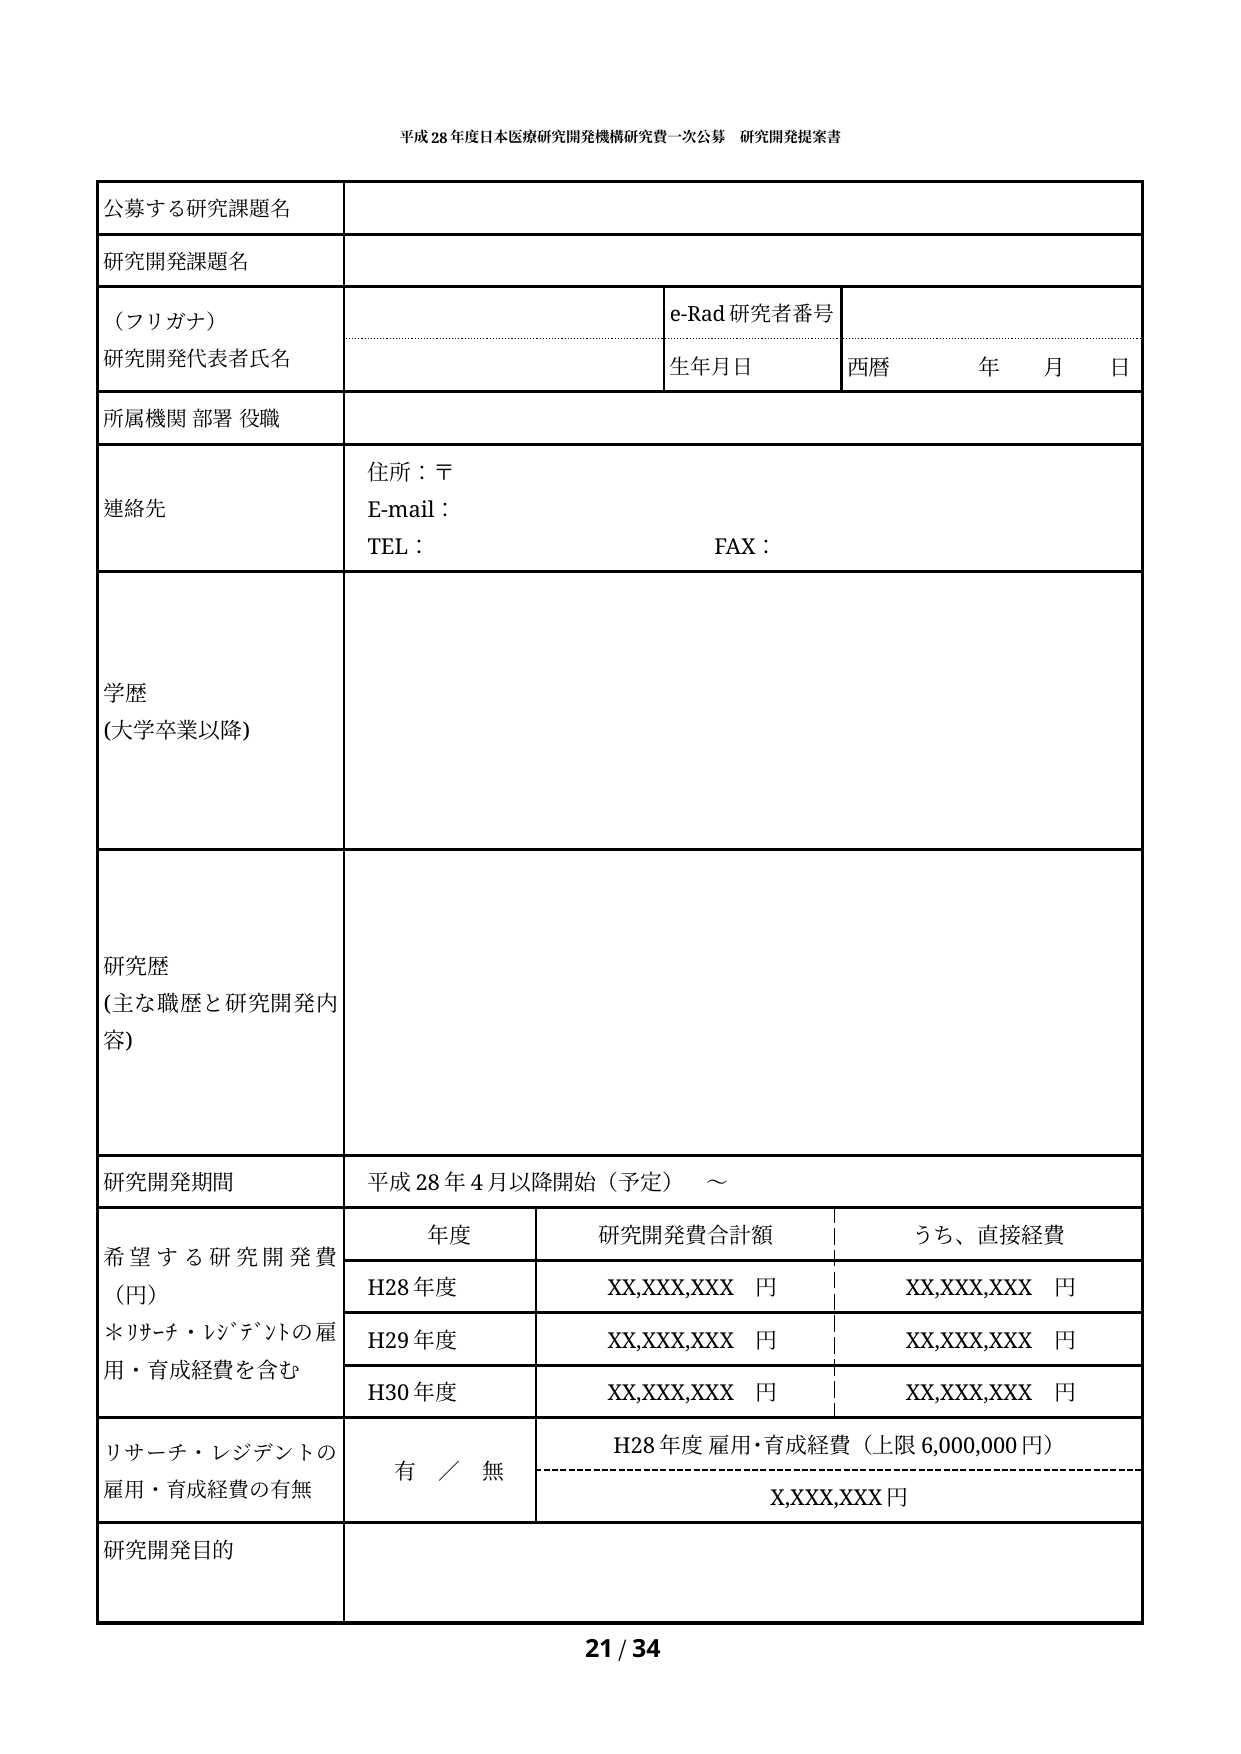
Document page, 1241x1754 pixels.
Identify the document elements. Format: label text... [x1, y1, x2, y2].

table_cell 平成28年4月以降開始（予定） ～ [345, 1157, 1141, 1206]
table_cell X,XXX,XXX円 [537, 1469, 1141, 1521]
table_cell [843, 288, 1141, 338]
table_cell XX,XXX,XXX 円 [537, 1262, 834, 1311]
table_cell XX,XXX,XXX 円 [537, 1314, 834, 1363]
table_cell 研究開発課題名 [99, 236, 343, 285]
table_cell 年度 [345, 1209, 535, 1258]
table_cell リサーチ・レジデントの雇用・育成経費の有無 [99, 1419, 343, 1521]
table_cell 研究開発費合計額 [537, 1209, 834, 1258]
table_cell H29年度 [345, 1314, 535, 1363]
table_cell 所属機関 部署 役職 [99, 393, 343, 443]
table_cell [345, 1524, 1141, 1621]
table_cell H28年度 [345, 1262, 535, 1311]
table_header [345, 183, 1141, 233]
table_cell [345, 236, 1141, 285]
table_cell （フリガナ） 研究開発代表者氏名 [99, 288, 343, 390]
table_cell [345, 393, 1141, 443]
table_cell XX,XXX,XXX 円 [835, 1367, 1141, 1416]
table_cell [345, 851, 1141, 1153]
title 平成28年度日本医療研究開発機構研究費一次公募 研究開発提案書 [130, 124, 1110, 162]
table_cell [345, 573, 1141, 848]
table_cell XX,XXX,XXX 円 [835, 1314, 1141, 1363]
table_cell H28年度 雇用･育成経費（上限6,000,000円） [537, 1419, 1141, 1468]
table_cell 研究開発期間 [99, 1157, 343, 1206]
table_cell H30年度 [345, 1367, 535, 1416]
table_cell 有 ／ 無 [345, 1419, 535, 1521]
table_cell 住所：〒 E-mail： TEL： FAX： [345, 446, 1141, 570]
table_cell [345, 288, 663, 338]
table_cell e-Rad研究者番号 [665, 288, 840, 338]
table_cell 希望する研究開発費（円） ＊ﾘｻｰﾁ・ﾚｼﾞﾃﾞﾝﾄの雇用・育成経費を含む [99, 1209, 343, 1416]
table_cell うち、直接経費 [835, 1209, 1141, 1258]
table_cell [345, 338, 663, 390]
table_header 公募する研究課題名 [99, 183, 343, 233]
table_cell 学歴 (大学卒業以降) [99, 573, 343, 848]
table_cell 生年月日 [665, 338, 840, 390]
table_cell 研究開発目的 [99, 1524, 343, 1621]
table_cell 研究歴 (主な職歴と研究開発内容) [99, 851, 343, 1153]
table_cell XX,XXX,XXX 円 [537, 1367, 834, 1416]
table_cell 連絡先 [99, 446, 343, 570]
table_cell 西暦 年 月 日 [843, 338, 1141, 390]
table_cell XX,XXX,XXX 円 [835, 1262, 1141, 1311]
